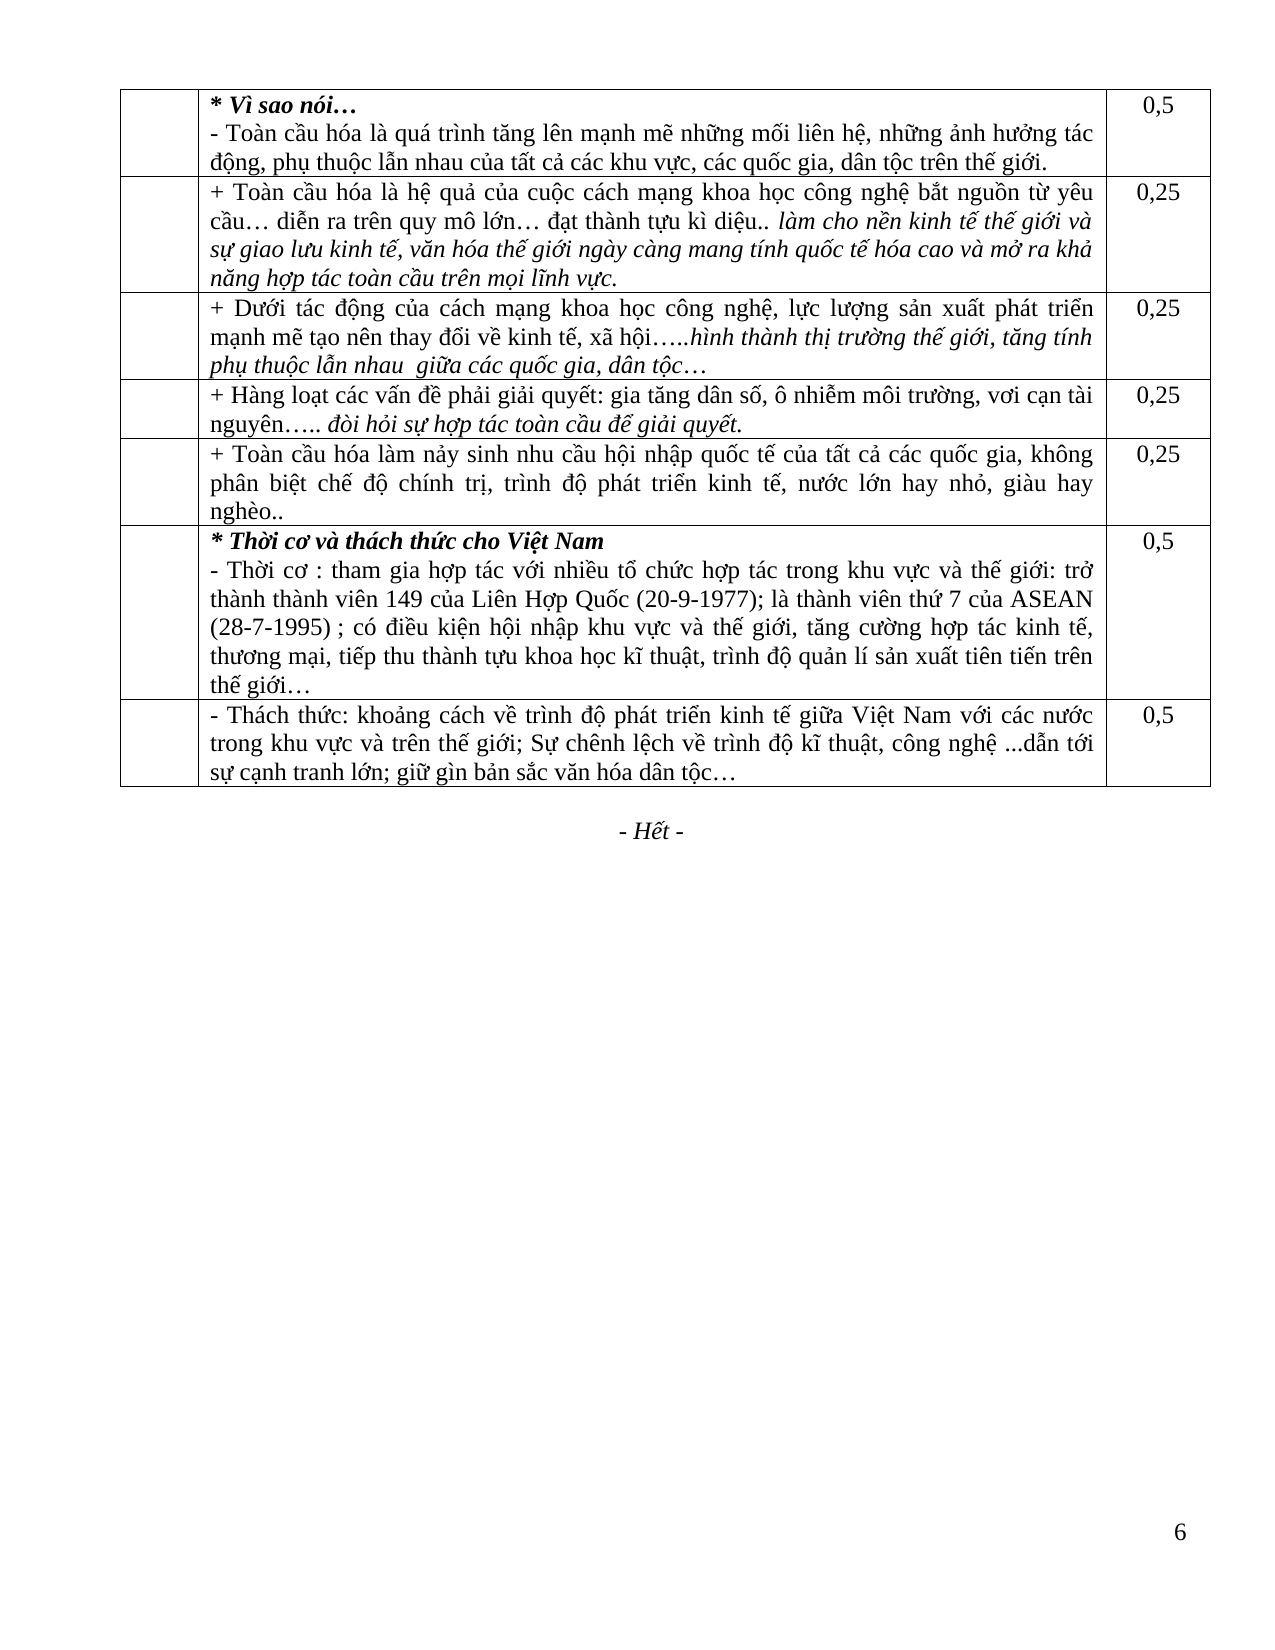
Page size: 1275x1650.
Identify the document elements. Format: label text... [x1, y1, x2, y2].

table_cell + Toàn cầu hóa là hệ quả của cuộc cách mạng khoa học công nghệ bắt nguồn từ yêu cầu… diễn ra trên quy mô lớn… đạt thành tựu kì diệu.. làm cho nền kinh tế thế giới và sự giao lưu kinh tế, văn hóa thế giới ngày càng mang tính quốc tế hóa cao và mở ra khả năng hợp tác toàn cầu trên mọi lĩnh vực. [199, 177, 1106, 292]
table_cell [121, 177, 198, 292]
table_cell 0,25 [1107, 293, 1210, 379]
table_cell [121, 380, 198, 438]
table_cell [121, 700, 198, 786]
table_cell 0,25 [1107, 439, 1210, 525]
table_cell 0,5 [1107, 700, 1210, 786]
text - Hết - [118, 816, 1186, 844]
table_cell + Toàn cầu hóa làm nảy sinh nhu cầu hội nhập quốc tế của tất cả các quốc gia, không phân biệt chế độ chính trị, trình độ phát triển kinh tế, nước lớn hay nhỏ, giàu hay nghèo.. [199, 439, 1106, 525]
table_cell * Vì sao nói… - Toàn cầu hóa là quá trình tăng lên mạnh mẽ những mối liên hệ, những ảnh hưởng tác động, phụ thuộc lẫn nhau của tất cả các khu vực, các quốc gia, dân tộc trên thế giới. [199, 90, 1106, 176]
table_cell 0,25 [1107, 380, 1210, 438]
table_cell 0,25 [1107, 177, 1210, 292]
table_cell + Hàng loạt các vấn đề phải giải quyết: gia tăng dân số, ô nhiễm môi trường, vơi cạn tài nguyên….. đòi hỏi sự hợp tác toàn cầu để giải quyết. [199, 380, 1106, 438]
table_cell - Thách thức: khoảng cách về trình độ phát triển kinh tế giữa Việt Nam với các nước trong khu vực và trên thế giới; Sự chênh lệch về trình độ kĩ thuật, công nghệ ...dẫn tới sự cạnh tranh lớn; giữ gìn bản sắc văn hóa dân tộc… [199, 700, 1106, 786]
table_cell + Dưới tác động của cách mạng khoa học công nghệ, lực lượng sản xuất phát triển mạnh mẽ tạo nên thay đổi về kinh tế, xã hội…..hình thành thị trường thế giới, tăng tính phụ thuộc lẫn nhau giữa các quốc gia, dân tộc… [199, 293, 1106, 379]
table_cell 0,5 [1107, 526, 1210, 699]
table_cell 0,5 [1107, 90, 1210, 176]
table_cell [121, 293, 198, 379]
table_cell [121, 90, 198, 176]
table_cell * Thời cơ và thách thức cho Việt Nam - Thời cơ : tham gia hợp tác với nhiều tổ chức hợp tác trong khu vực và thế giới: trở thành thành viên 149 của Liên Hợp Quốc (20-9-1977); là thành viên thứ 7 của ASEAN (28-7-1995) ; có điều kiện hội nhập khu vực và thế giới, tăng cường hợp tác kinh tế, thương mại, tiếp thu thành tựu khoa học kĩ thuật, trình độ quản lí sản xuất tiên tiến trên thế giới… [199, 526, 1106, 699]
table_cell [121, 526, 198, 699]
table_cell [121, 439, 198, 525]
